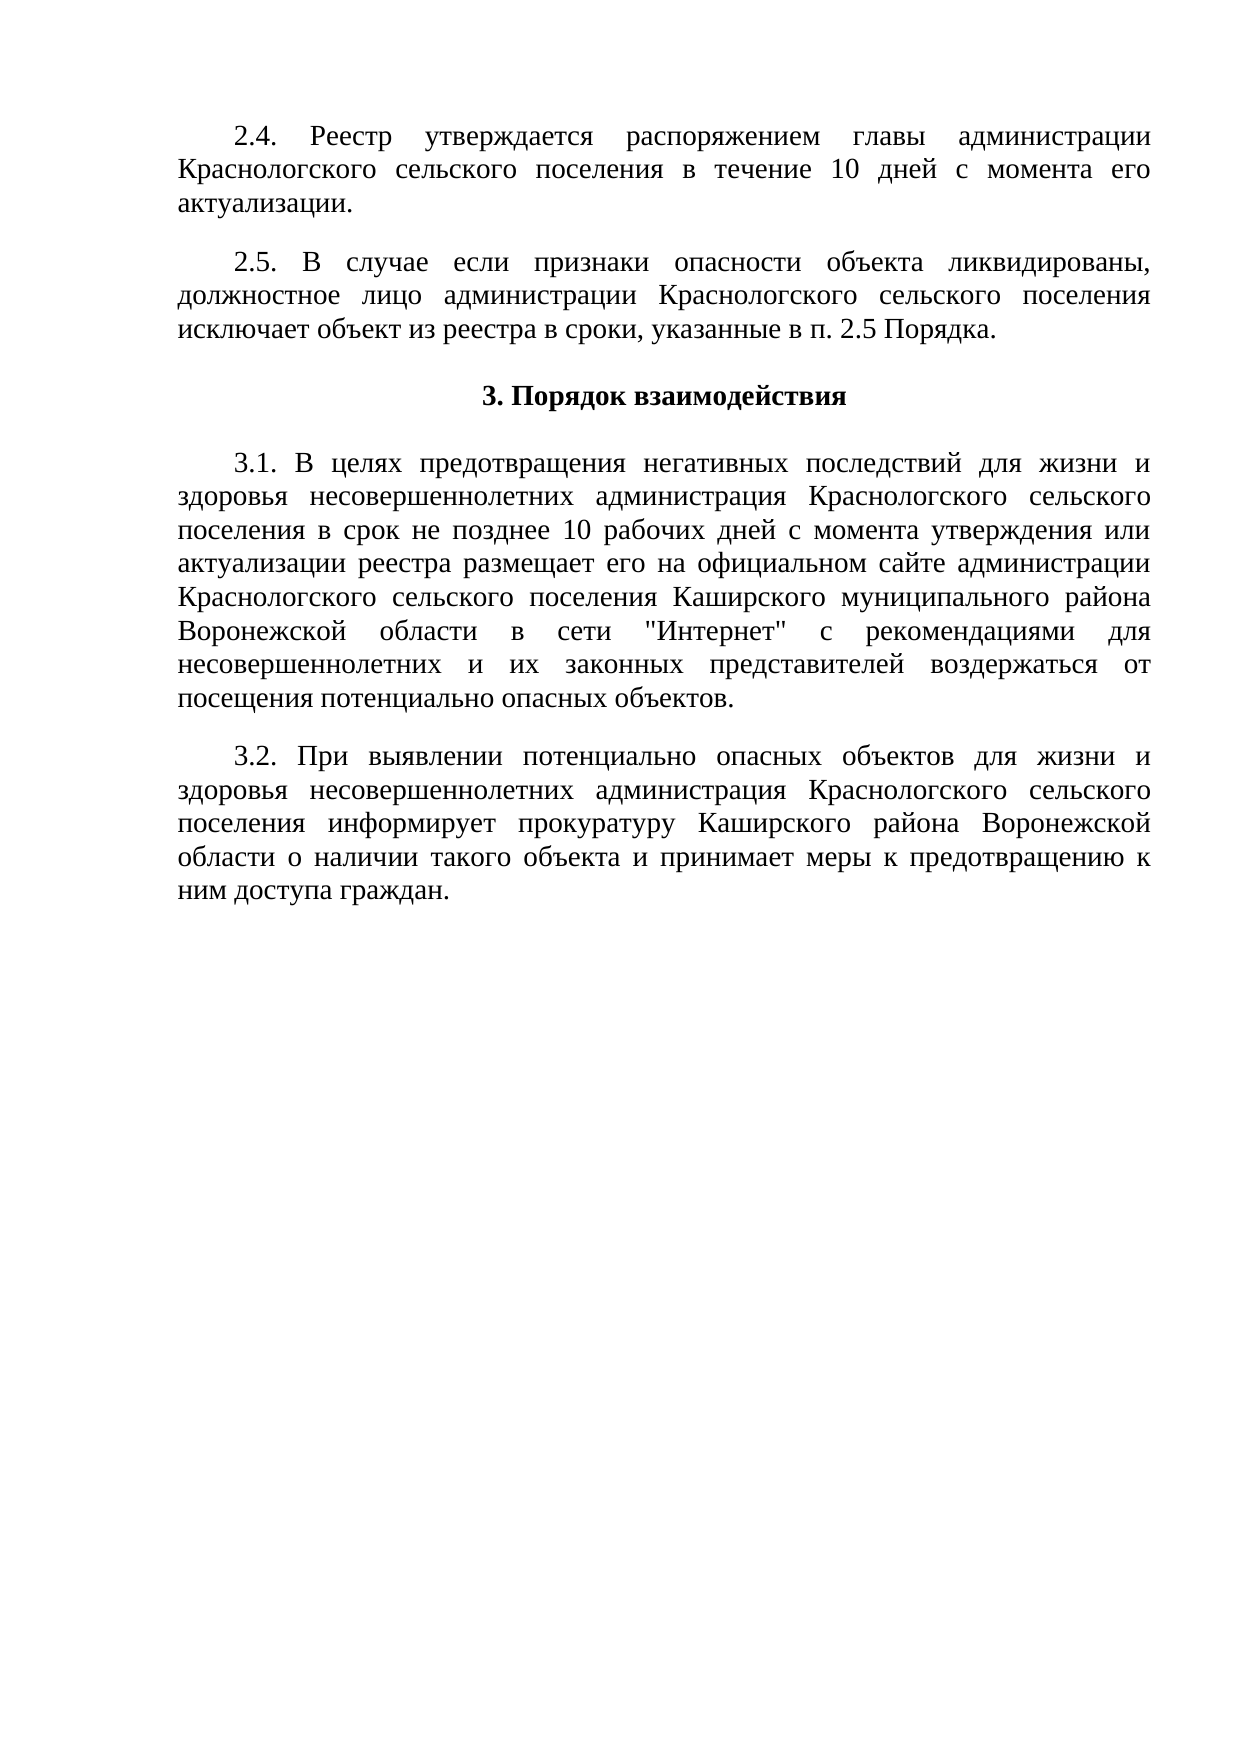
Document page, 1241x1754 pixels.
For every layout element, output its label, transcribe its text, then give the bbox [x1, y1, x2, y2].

text 2.4. Реестр утверждается распоряжением главы администрации Краснологского сельского поселения в течение 10 дней с момента его актуализации. [177, 118, 1152, 219]
text 2.5. В случае если признаки опасности объекта ликвидированы, должностное лицо администрации Краснологского сельского поселения исключает объект из реестра в сроки, указанные в п. 2.5 Порядка. [177, 244, 1152, 344]
title 3. Порядок взаимодействия [177, 378, 1152, 411]
text 3.1. В целях предотвращения негативных последствий для жизни и здоровья несовершеннолетних администрация Краснологского сельского поселения в срок не позднее 10 рабочих дней с момента утверждения или актуализации реестра размещает его на официальном сайте администрации Краснологского сельского поселения Каширского муниципального района Воронежской области в сети "Интернет" с рекомендациями для несовершеннолетних и их законных представителей воздержаться от посещения потенциально опасных объектов. [177, 445, 1152, 713]
text 3.2. При выявлении потенциально опасных объектов для жизни и здоровья несовершеннолетних администрация Краснологского сельского поселения информирует прокуратуру Каширского района Воронежской области о наличии такого объекта и принимает меры к предотвращению к ним доступа граждан. [177, 738, 1152, 906]
